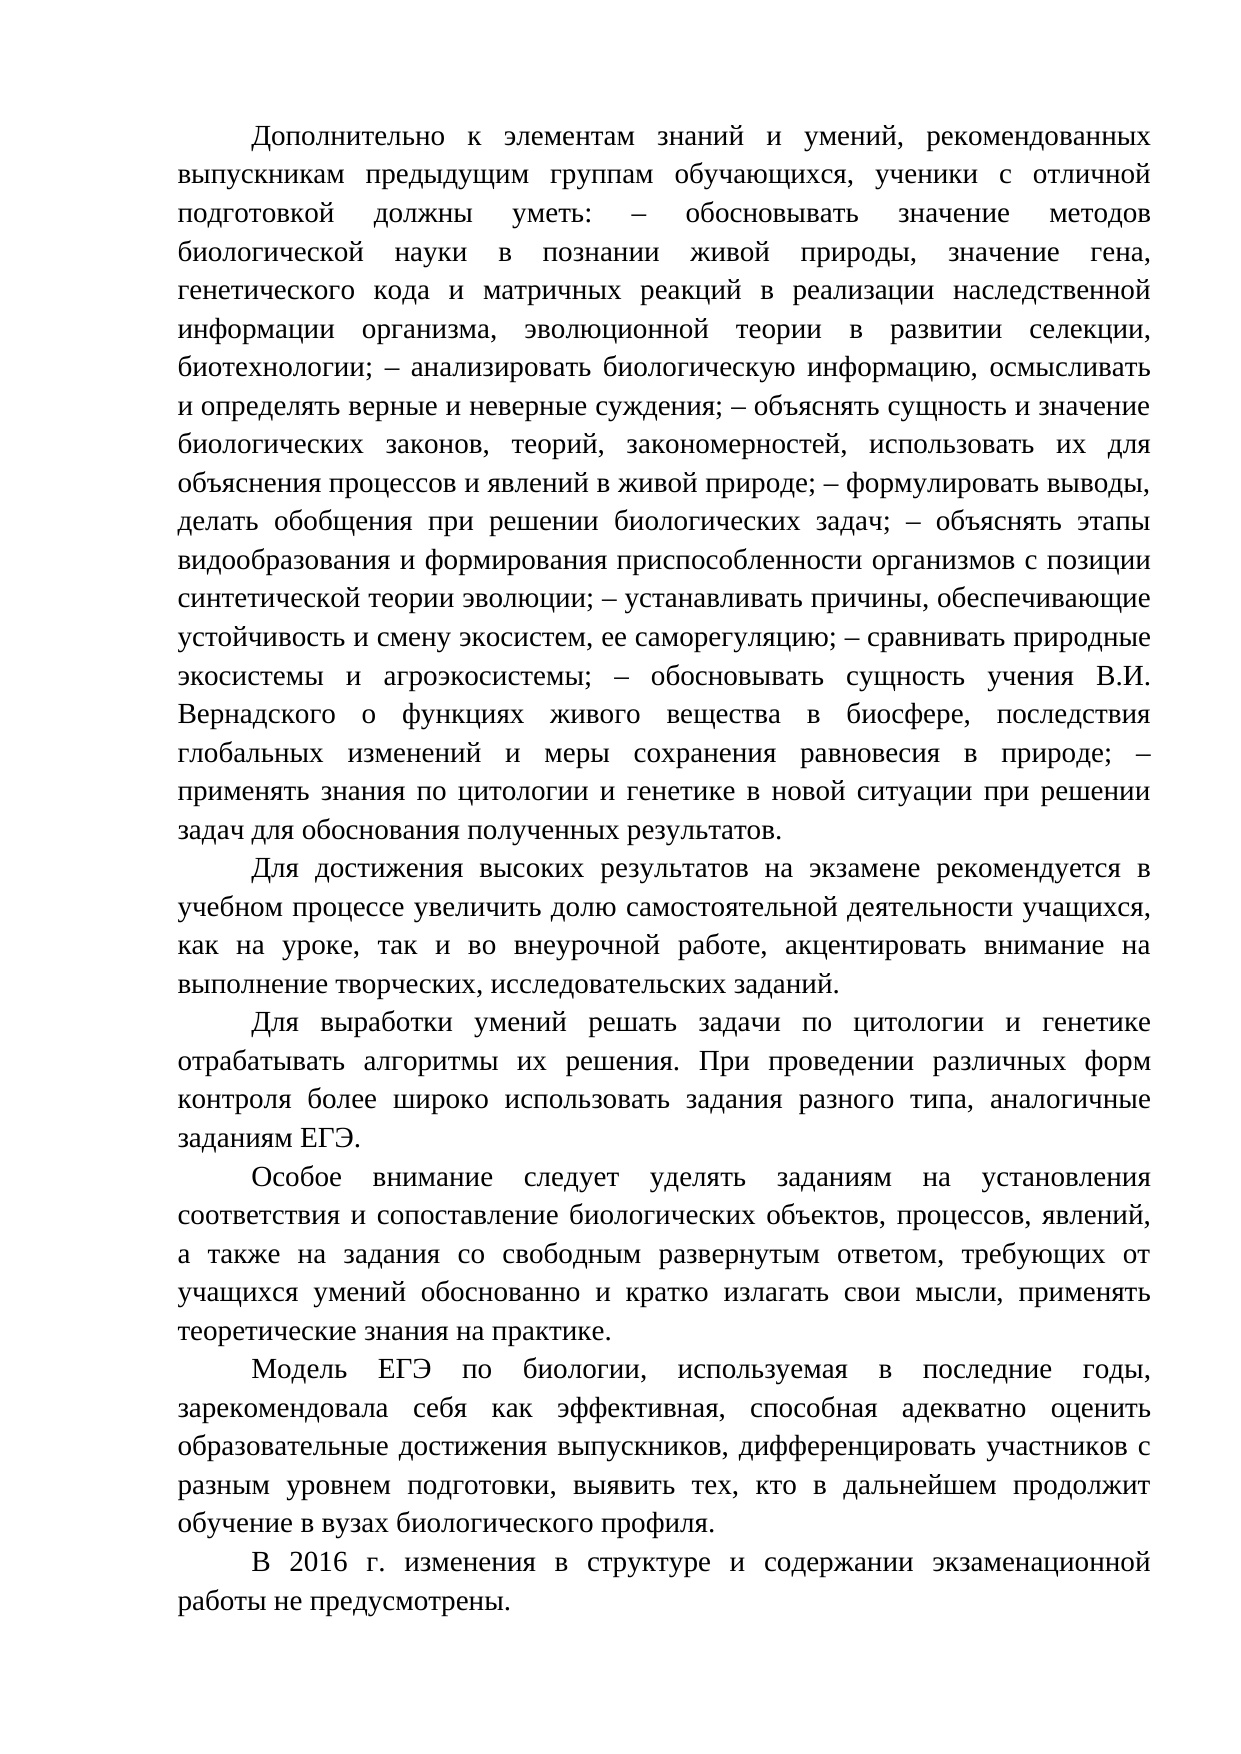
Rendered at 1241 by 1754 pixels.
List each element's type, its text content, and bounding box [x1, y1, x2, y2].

text Для достижения высоких результатов на экзамене рекомендуется в учебном процессе увеличить долю самостоятельной деятельности учащихся, как на уроке, так и во внеурочной работе, акцентировать внимание на выполнение творческих, исследовательских заданий. [177, 850, 1152, 999]
text Модель ЕГЭ по биологии, используемая в последние годы, зарекомендовала себя как эффективная, способная адекватно оценить образовательные достижения выпускников, дифференцировать участников с разным уровнем подготовки, выявить тех, кто в дальнейшем продолжит обучение в вузах биологического профиля. [177, 1351, 1152, 1539]
text Особое внимание следует уделять заданиям на установления соответствия и сопоставление биологических объектов, процессов, явлений, а также на задания со свободным развернутым ответом, требующих от учащихся умений обоснованно и кратко излагать свои мысли, применять теоретические знания на практике. [177, 1159, 1152, 1346]
text Для выработки умений решать задачи по цитологии и генетике отрабатывать алгоритмы их решения. При проведении различных форм контроля более широко использовать задания разного типа, аналогичные заданиям ЕГЭ. [177, 1004, 1152, 1154]
text Дополнительно к элементам знаний и умений, рекомендованных выпускникам предыдущим группам обучающихся, ученики с отличной подготовкой должны уметь: – обосновывать значение методов биологической науки в познании живой природы, значение гена, генетического кода и матричных реакций в реализации наследственной информации организма, эволюционной теории в развитии селекции, биотехнологии; – анализировать биологическую информацию, осмысливать и определять верные и неверные суждения; – объяснять сущность и значение биологических законов, теорий, закономерностей, использовать их для объяснения процессов и явлений в живой природе; – формулировать выводы, делать обобщения при решении биологических задач; – объяснять этапы видообразования и формирования приспособленности организмов с позиции синтетической теории эволюции; – устанавливать причины, обеспечивающие устойчивость и смену экосистем, ее саморегуляцию; – сравнивать природные экосистемы и агроэкосистемы; – обосновывать сущность учения В.И. Вернадского о функциях живого вещества в биосфере, последствия глобальных изменений и меры сохранения равновесия в природе; – применять знания по цитологии и генетике в новой ситуации при решении задач для обоснования полученных результатов. [177, 118, 1152, 845]
text В 2016 г. изменения в структуре и содержании экзаменационной работы не предусмотрены. [177, 1544, 1152, 1616]
